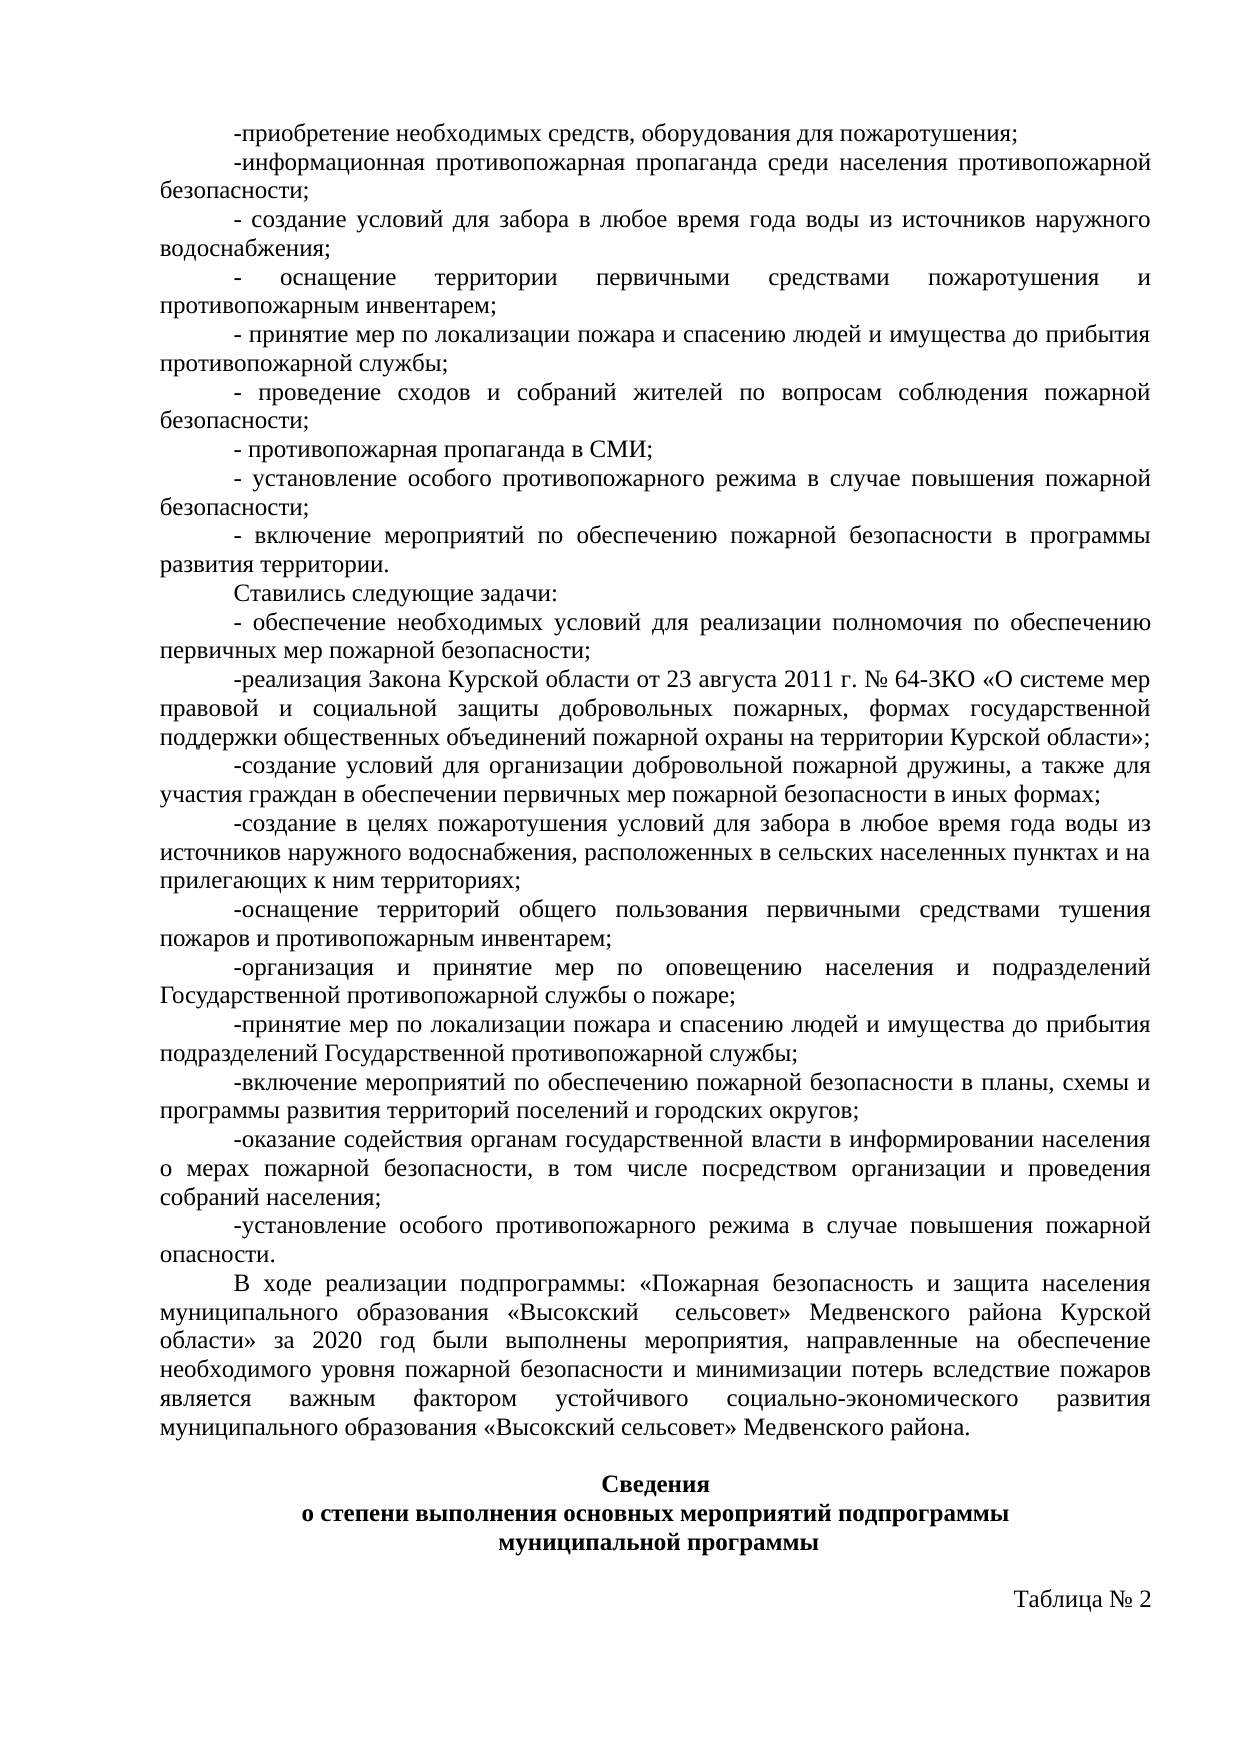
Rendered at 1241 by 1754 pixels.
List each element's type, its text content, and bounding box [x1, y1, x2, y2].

text о степени выполнения основных мероприятий подпрограммы [159, 1498, 1152, 1527]
text - проведение сходов и собраний жителей по вопросам соблюдения пожарной безопасности; [159, 377, 1152, 434]
text -включение мероприятий по обеспечению пожарной безопасности в планы, схемы и программы развития территорий поселений и городских округов; [159, 1067, 1152, 1124]
text - включение мероприятий по обеспечению пожарной безопасности в программы развития территории. [159, 521, 1152, 578]
text - оснащение территории первичными средствами пожаротушения и противопожарным инвентарем; [159, 262, 1152, 319]
text -создание в целях пожаротушения условий для забора в любое время года воды из источников наружного водоснабжения, расположенных в сельских населенных пунктах и на прилегающих к ним территориях; [159, 808, 1152, 894]
text - противопожарная пропаганда в СМИ; [159, 434, 1152, 463]
text -установление особого противопожарного режима в случае повышения пожарной опасности. [159, 1211, 1152, 1268]
text -организация и принятие мер по оповещению населения и подразделений Государственной противопожарной службы о пожаре; [159, 952, 1152, 1009]
text -реализация Закона Курской области от 23 августа 2011 г. № 64-ЗКО «О системе мер правовой и социальной защиты добровольных пожарных, формах государственной поддержки общественных объединений пожарной охраны на территории Курской области»; [159, 664, 1152, 751]
text муниципальной программы [159, 1527, 1152, 1556]
text -создание условий для организации добровольной пожарной дружины, а также для участия граждан в обеспечении первичных мер пожарной безопасности в иных формах; [159, 751, 1152, 808]
text -приобретение необходимых средств, оборудования для пожаротушения; [159, 118, 1152, 147]
text Таблица № 2 [159, 1584, 1152, 1613]
text В ходе реализации подпрограммы: «Пожарная безопасность и защита населения муниципального образования «Высокский сельсовет» Медвенского района Курской области» за 2020 год были выполнены мероприятия, направленные на обеспечение необходимого уровня пожарной безопасности и минимизации потерь вследствие пожаров является важным фактором устойчивого социально-экономического развития муниципального образования «Высокский сельсовет» Медвенского района. [159, 1268, 1152, 1441]
text - установление особого противопожарного режима в случае повышения пожарной безопасности; [159, 463, 1152, 521]
text - создание условий для забора в любое время года воды из источников наружного водоснабжения; [159, 204, 1152, 262]
text -оказание содействия органам государственной власти в информировании населения о мерах пожарной безопасности, в том числе посредством организации и проведения собраний населения; [159, 1124, 1152, 1211]
text Ставились следующие задачи: [159, 578, 1152, 607]
text -информационная противопожарная пропаганда среди населения противопожарной безопасности; [159, 147, 1152, 204]
text Сведения [159, 1469, 1152, 1498]
text - обеспечение необходимых условий для реализации полномочия по обеспечению первичных мер пожарной безопасности; [159, 607, 1152, 664]
text - принятие мер по локализации пожара и спасению людей и имущества до прибытия противопожарной службы; [159, 319, 1152, 377]
text -оснащение территорий общего пользования первичными средствами тушения пожаров и противопожарным инвентарем; [159, 894, 1152, 952]
text -принятие мер по локализации пожара и спасению людей и имущества до прибытия подразделений Государственной противопожарной службы; [159, 1009, 1152, 1067]
